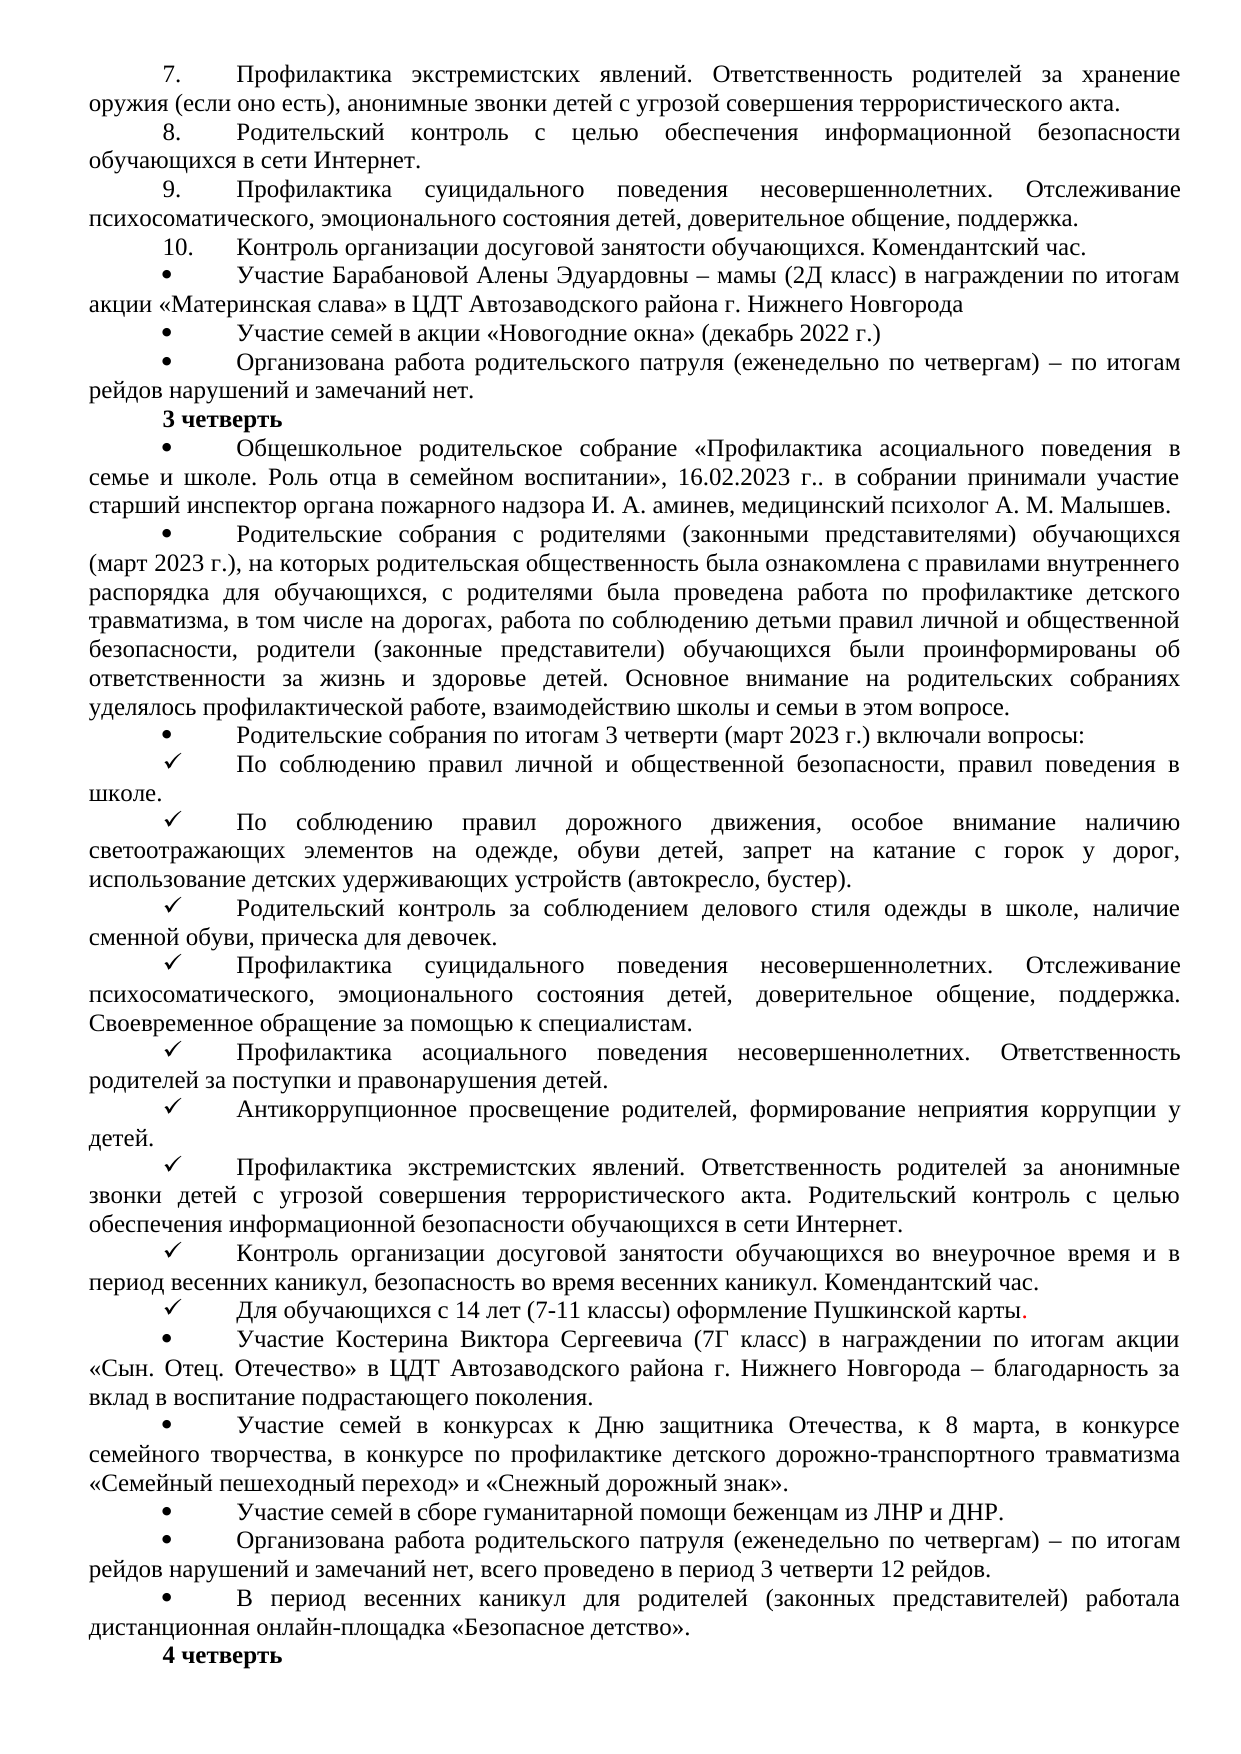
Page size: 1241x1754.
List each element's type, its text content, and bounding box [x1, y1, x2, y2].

list В период весенних каникул для родителей (законных представителей) работала дистанционная онлайн-площадка «Безопасное детство». [89, 1583, 1181, 1640]
list Контроль организации досуговой занятости обучающихся во внеурочное время и в период весенних каникул, безопасность во время весенних каникул. Комендантский час. [89, 1238, 1181, 1295]
list Участие семей в сборе гуманитарной помощи беженцам из ЛНР и ДНР. [89, 1497, 1181, 1525]
list По соблюдению правил дорожного движения, особое внимание наличию светоотражающих элементов на одежде, обуви детей, запрет на катание с горок у дорог, использование детских удерживающих устройств (автокресло, бустер). [89, 807, 1181, 893]
list Профилактика асоциального поведения несовершеннолетних. Ответственность родителей за поступки и правонарушения детей. [89, 1037, 1181, 1094]
list Профилактика суицидального поведения несовершеннолетних. Отслеживание психосоматического, эмоционального состояния детей, доверительное общение, поддержка. Своевременное обращение за помощью к специалистам. [89, 950, 1181, 1037]
list Организована работа родительского патруля (еженедельно по четвергам) – по итогам рейдов нарушений и замечаний нет. [89, 347, 1181, 404]
list Участие Костерина Виктора Сергеевича (7Г класс) в награждении по итогам акции «Сын. Отец. Отечество» в ЦДТ Автозаводского района г. Нижнего Новгорода – благодарность за вклад в воспитание подрастающего поколения. [89, 1324, 1181, 1410]
list Контроль организации досуговой занятости обучающихся. Комендантский час. [89, 232, 1181, 260]
list Участие семей в акции «Новогодние окна» (декабрь 2022 г.) [89, 318, 1181, 347]
list Общешкольное родительское собрание «Профилактика асоциального поведения в семье и школе. Роль отца в семейном воспитании», 16.02.2023 г.. в собрании принимали участие старший инспектор органа пожарного надзора И. А. аминев, медицинский психолог А. М. Малышев. [89, 433, 1181, 519]
list Родительский контроль за соблюдением делового стиля одежды в школе, наличие сменной обуви, прическа для девочек. [89, 893, 1181, 950]
text 3 четверть [89, 404, 1181, 433]
list Участие семей в конкурсах к Дню защитника Отечества, к 8 марта, в конкурсе семейного творчества, в конкурсе по профилактике детского дорожно-транспортного травматизма «Семейный пешеходный переход» и «Снежный дорожный знак». [89, 1410, 1181, 1497]
text 4 четверть [89, 1640, 1181, 1669]
list Родительский контроль с целью обеспечения информационной безопасности обучающихся в сети Интернет. [89, 117, 1181, 174]
list Для обучающихся с 14 лет (7-11 классы) оформление Пушкинской карты. [89, 1295, 1181, 1324]
list Антикоррупционное просвещение родителей, формирование неприятия коррупции у детей. [89, 1094, 1181, 1152]
list Профилактика экстремистских явлений. Ответственность родителей за анонимные звонки детей с угрозой совершения террористического акта. Родительский контроль с целью обеспечения информационной безопасности обучающихся в сети Интернет. [89, 1152, 1181, 1238]
list Участие Барабановой Алены Эдуардовны – мамы (2Д класс) в награждении по итогам акции «Материнская слава» в ЦДТ Автозаводского района г. Нижнего Новгорода [89, 260, 1181, 318]
list Родительские собрания с родителями (законными представителями) обучающихся (март 2023 г.), на которых родительская общественность была ознакомлена с правилами внутреннего распорядка для обучающихся, с родителями была проведена работа по профилактике детского травматизма, в том числе на дорогах, работа по соблюдению детьми правил личной и общественной безопасности, родители (законные представители) обучающихся были проинформированы об ответственности за жизнь и здоровье детей. Основное внимание на родительских собраниях уделялось профилактической работе, взаимодействию школы и семьи в этом вопросе. [89, 519, 1181, 720]
list Родительские собрания по итогам 3 четверти (март 2023 г.) включали вопросы: [89, 720, 1181, 749]
list Профилактика суицидального поведения несовершеннолетних. Отслеживание психосоматического, эмоционального состояния детей, доверительное общение, поддержка. [89, 174, 1181, 232]
list По соблюдению правил личной и общественной безопасности, правил поведения в школе. [89, 749, 1181, 807]
list Профилактика экстремистских явлений. Ответственность родителей за хранение оружия (если оно есть), анонимные звонки детей с угрозой совершения террористического акта. [89, 59, 1181, 117]
list Организована работа родительского патруля (еженедельно по четвергам) – по итогам рейдов нарушений и замечаний нет, всего проведено в период 3 четверти 12 рейдов. [89, 1525, 1181, 1583]
